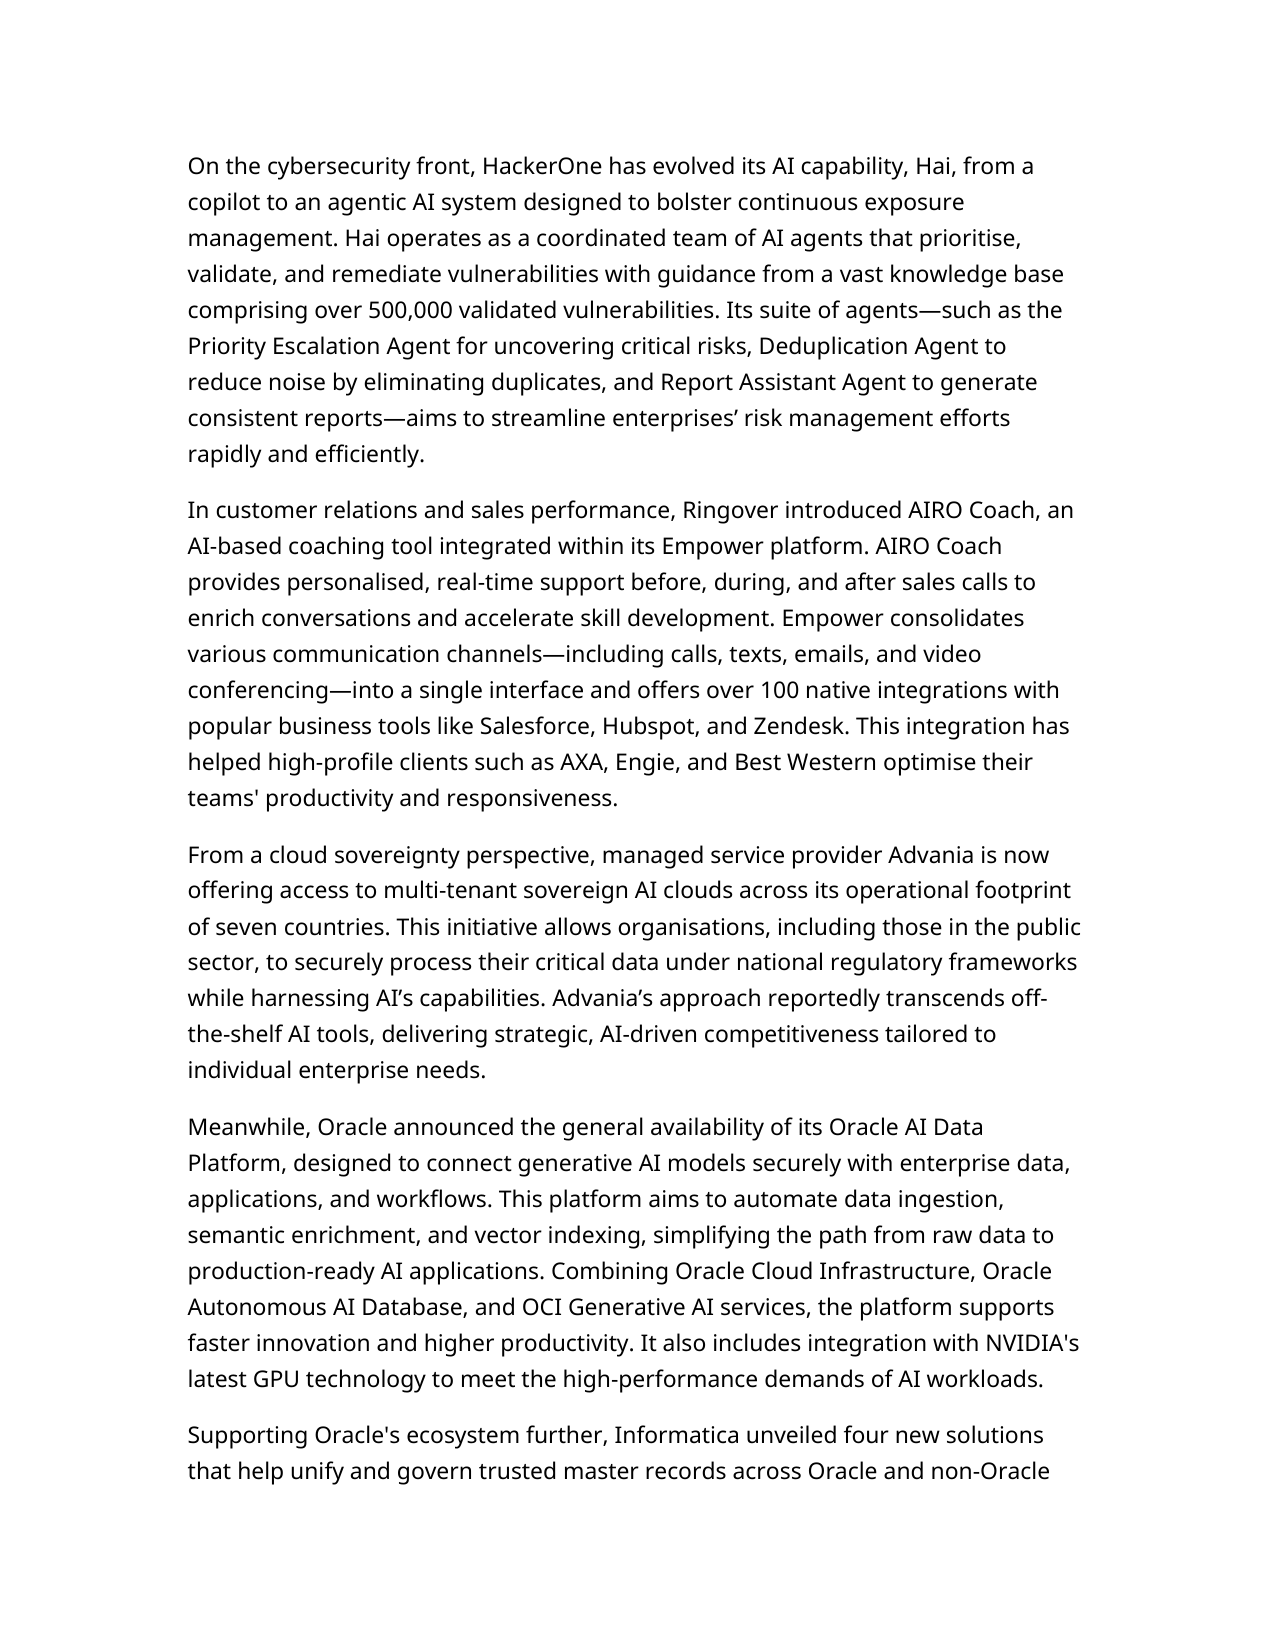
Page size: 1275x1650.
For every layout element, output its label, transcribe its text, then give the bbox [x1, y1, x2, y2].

text Meanwhile, Oracle announced the general availability of its Oracle AI Data Platform, designed to connect generative AI models securely with enterprise data, applications, and workflows. This platform aims to automate data ingestion, semantic enrichment, and vector indexing, simplifying the path from raw data to production-ready AI applications. Combining Oracle Cloud Infrastructure, Oracle Autonomous AI Database, and OCI Generative AI services, the platform supports faster innovation and higher productivity. It also includes integration with NVIDIA's latest GPU technology to meet the high-performance demands of AI workloads. [187, 1111, 1087, 1394]
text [187, 1419, 1087, 1486]
text From a cloud sovereignty perspective, managed service provider Advania is now offering access to multi-tenant sovereign AI clouds across its operational footprint of seven countries. This initiative allows organisations, including those in the public sector, to securely process their critical data under national regulatory frameworks while harnessing AI’s capabilities. Advania’s approach reportedly transcends off-the-shelf AI tools, delivering strategic, AI-driven competitiveness tailored to individual enterprise needs. [187, 838, 1087, 1085]
text In customer relations and sales performance, Ringover introduced AIRO Coach, an AI-based coaching tool integrated within its Empower platform. AIRO Coach provides personalised, real-time support before, during, and after sales calls to enrich conversations and accelerate skill development. Empower consolidates various communication channels—including calls, texts, emails, and video conferencing—into a single interface and offers over 100 native integrations with popular business tools like Salesforce, Hubspot, and Zendesk. This integration has helped high-profile clients such as AXA, Engie, and Best Western optimise their teams' productivity and responsiveness. [187, 494, 1087, 813]
text On the cybersecurity front, HackerOne has evolved its AI capability, Hai, from a copilot to an agentic AI system designed to bolster continuous exposure management. Hai operates as a coordinated team of AI agents that prioritise, validate, and remediate vulnerabilities with guidance from a vast knowledge base comprising over 500,000 validated vulnerabilities. Its suite of agents—such as the Priority Escalation Agent for uncovering critical risks, Deduplication Agent to reduce noise by eliminating duplicates, and Report Assistant Agent to generate consistent reports—aims to streamline enterprises’ risk management efforts rapidly and efficiently. [187, 150, 1087, 469]
